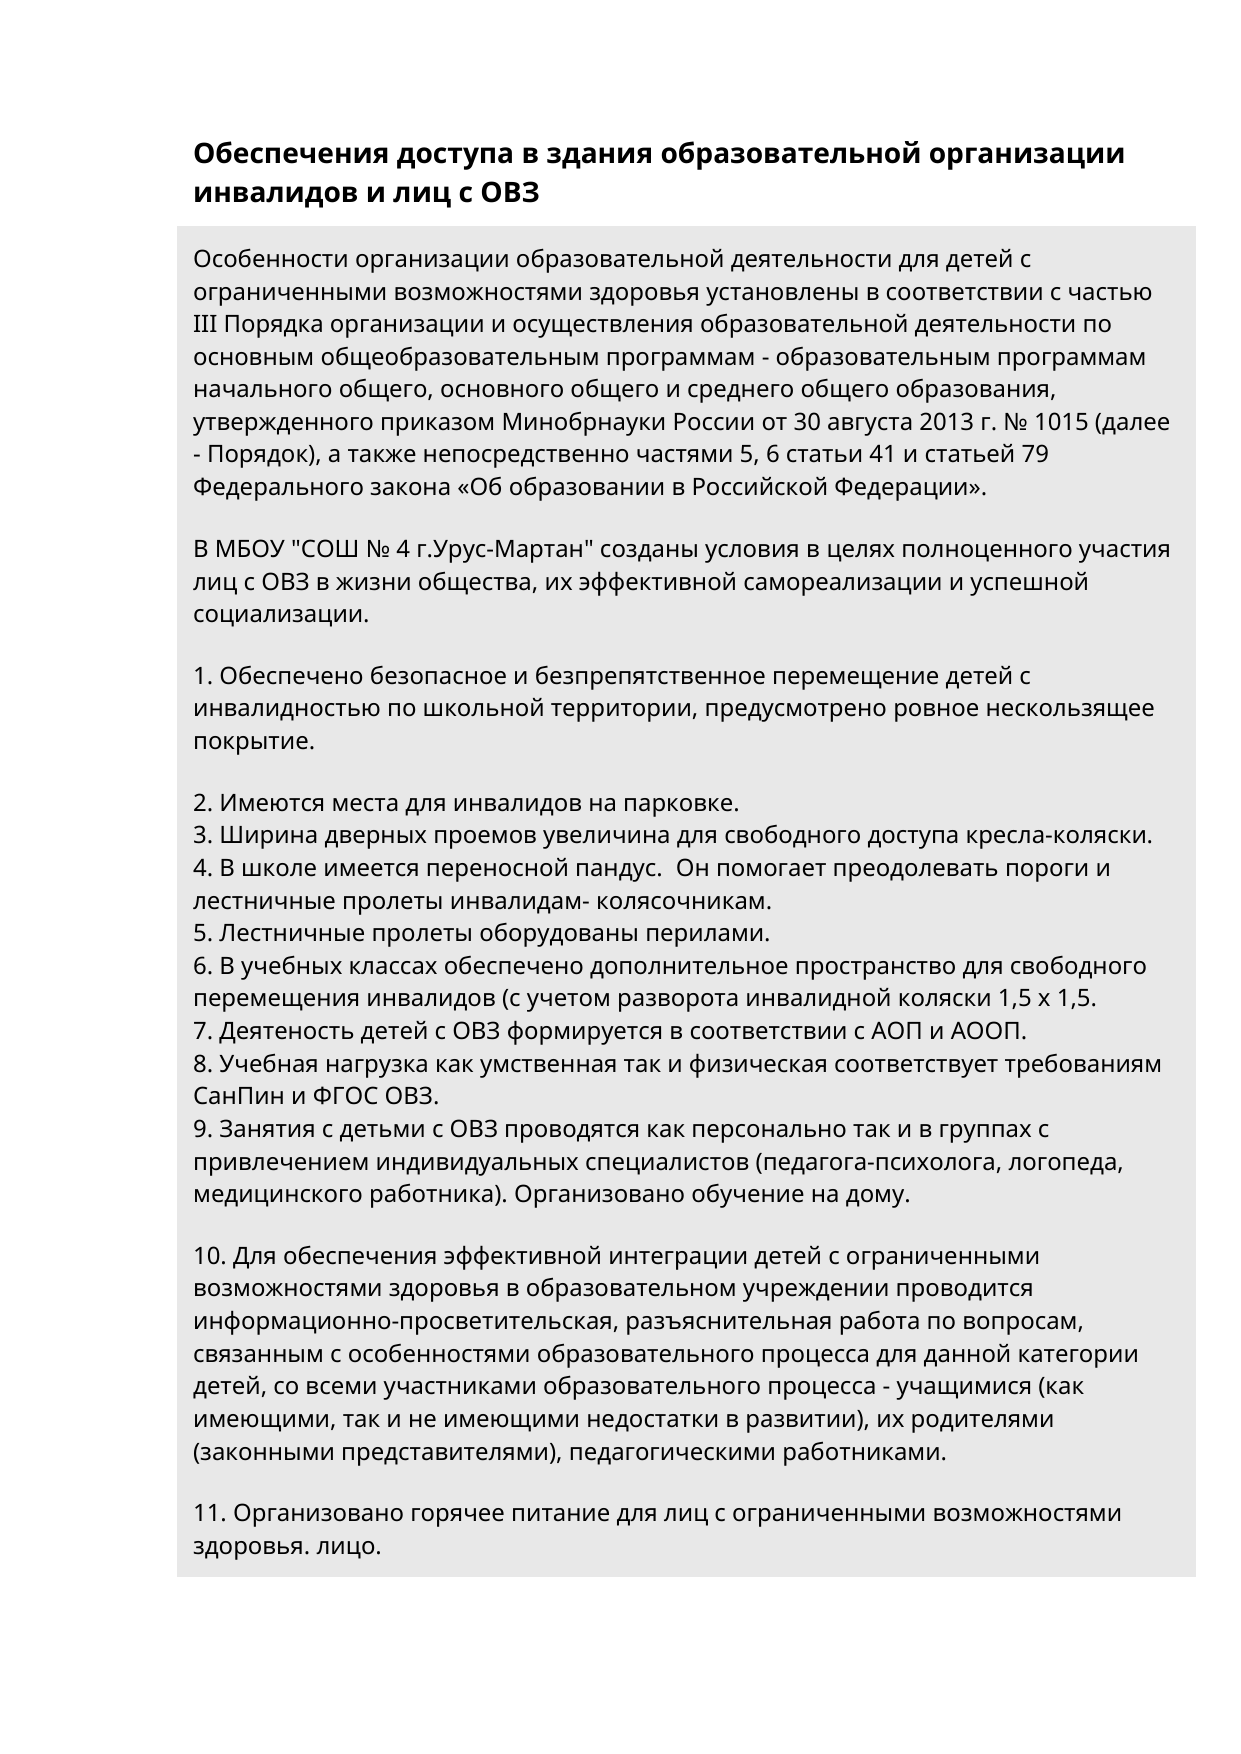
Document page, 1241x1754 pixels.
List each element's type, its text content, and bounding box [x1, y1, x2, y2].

table_header Обеспечения доступа в здания образовательной организации инвалидов и лиц с ОВЗ [177, 118, 1196, 226]
table_cell Особенности организации образовательной деятельности для детей с ограниченными возможностями здоровья установлены в соответствии с частью III Порядка организации и осуществления образовательной деятельности по основным общеобразовательным программам - образовательным программам начального общего, основного общего и среднего общего образования, утвержденного приказом Минобрнауки России от 30 августа 2013 г. № 1015 (далее - Порядок), а также непосредственно частями 5, 6 статьи 41 и статьей 79 Федерального закона «Об образовании в Российской Федерации». В МБОУ "СОШ № 4 г.Урус-Мартан" созданы условия в целях полноценного участия лиц с ОВЗ в жизни общества, их эффективной самореализации и успешной социализации. 1. Обеспечено безопасное и безпрепятственное перемещение детей с инвалидностью по школьной территории, предусмотрено ровное нескользящее покрытие. 2. Имеются места для инвалидов на парковке. 3. Ширина дверных проемов увеличина для свободного доступа кресла-коляски. 4. В школе имеется переносной пандус. Он помогает преодолевать пороги и лестничные пролеты инвалидам- колясочникам. 5. Лестничные пролеты оборудованы перилами. 6. В учебных классах обеспечено дополнительное пространство для свободного перемещения инвалидов (с учетом разворота инвалидной коляски 1,5 х 1,5. 7. Деятеность детей с ОВЗ формируется в соответствии с АОП и АООП. 8. Учебная нагрузка как умственная так и физическая соответствует требованиям СанПин и ФГОС ОВЗ. 9. Занятия с детьми с ОВЗ проводятся как персонально так и в группах с привлечением индивидуальных специалистов (педагога-психолога, логопеда, медицинского работника). Организовано обучение на дому. 10. Для обеспечения эффективной интеграции детей с ограниченными возможностями здоровья в образовательном учреждении проводится информационно-просветительская, разъяснительная работа по вопросам, связанным с особенностями образовательного процесса для данной категории детей, со всеми участниками образовательного процесса - учащимися (как имеющими, так и не имеющими недостатки в развитии), их родителями (законными представителями), педагогическими работниками. 11. Организовано горячее питание для лиц с ограниченными возможностями здоровья. лицо. [177, 226, 1196, 1577]
